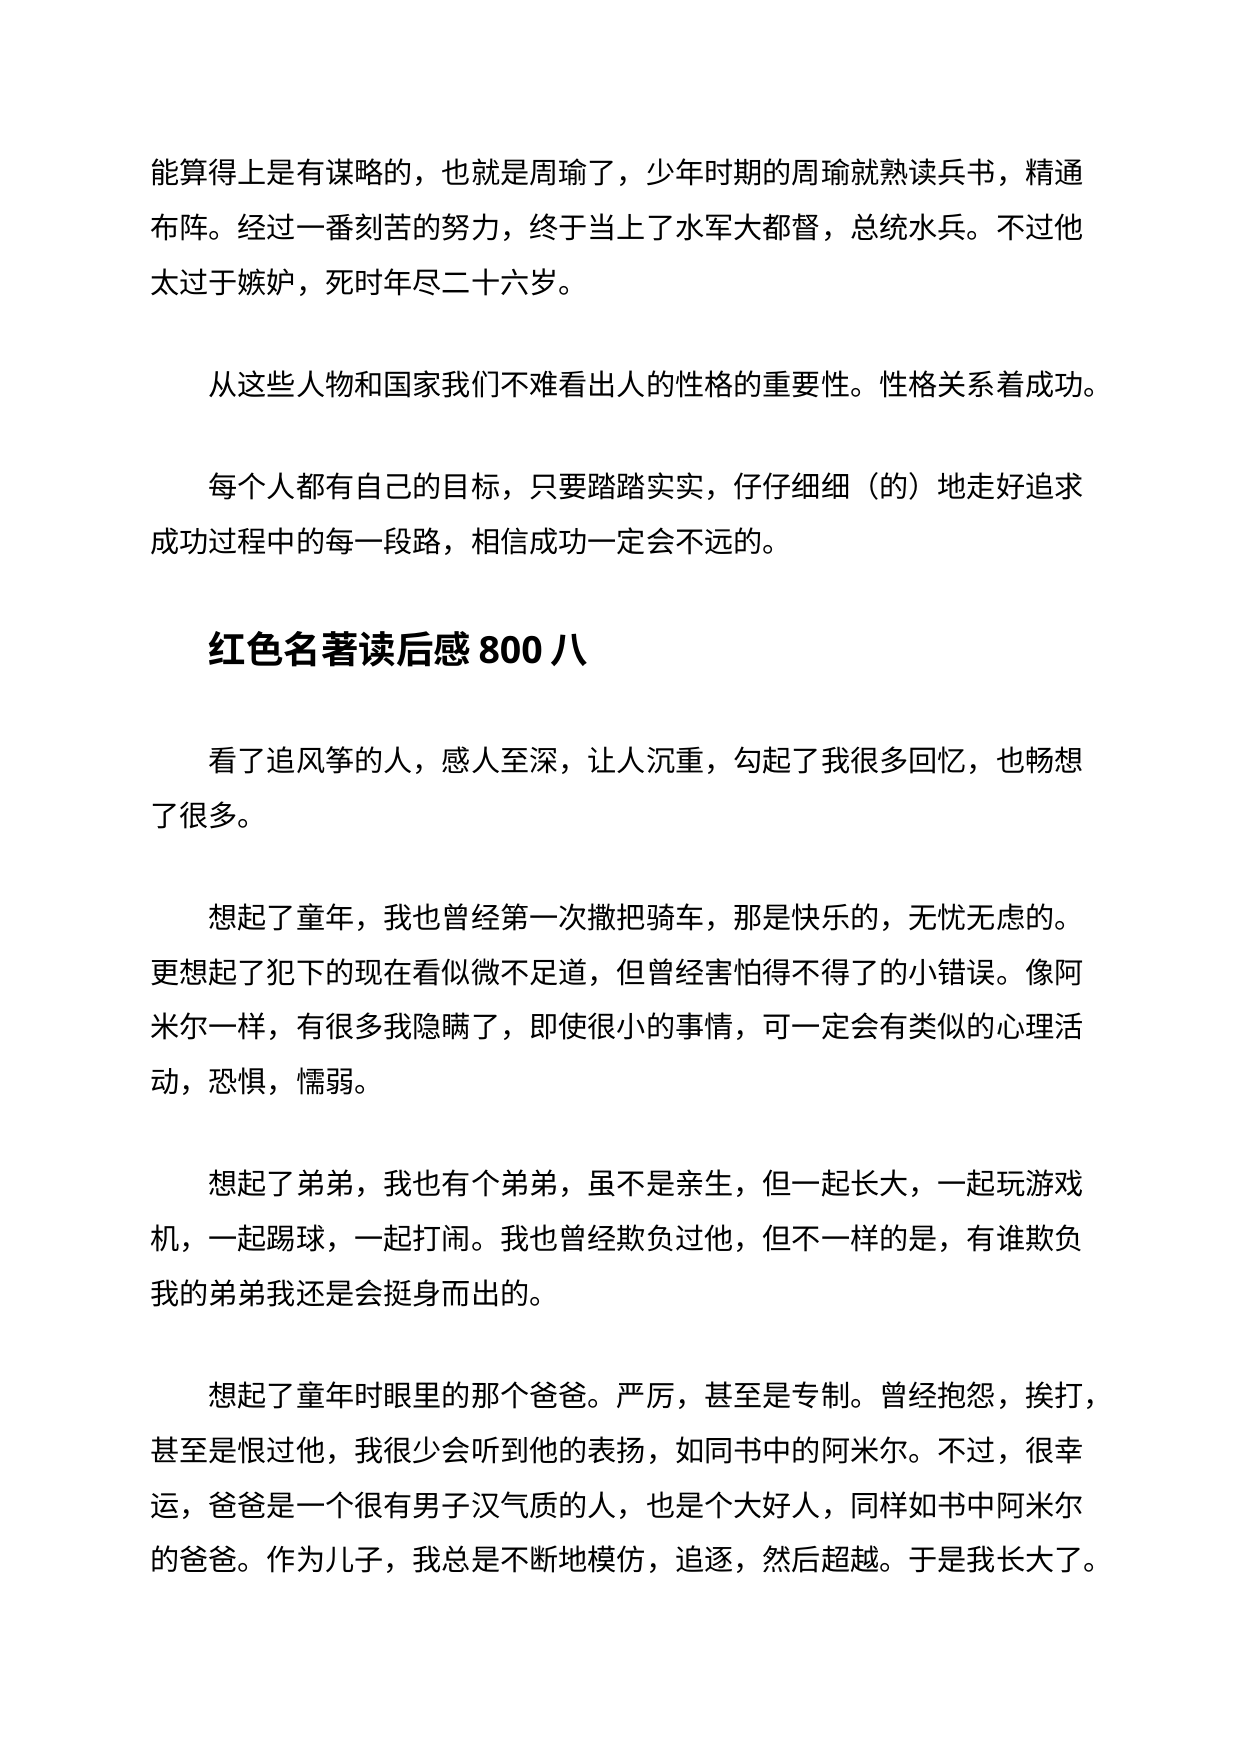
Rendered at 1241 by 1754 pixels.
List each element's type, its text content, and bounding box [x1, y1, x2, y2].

text 想起了童年，我也曾经第一次撒把骑车，那是快乐的，无忧无虑的。更想起了犯下的现在看似微不足道，但曾经害怕得不得了的小错误。像阿米尔一样，有很多我隐瞒了，即使很小的事情，可一定会有类似的心理活动，恐惧，懦弱。 [150, 894, 1090, 1101]
text 看了追风筝的人，感人至深，让人沉重，勾起了我很多回忆，也畅想了很多。 [150, 738, 1090, 835]
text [150, 1372, 1090, 1579]
text 每个人都有自己的目标，只要踏踏实实，仔仔细细（的）地走好追求成功过程中的每一段路，相信成功一定会不远的。 [150, 463, 1090, 561]
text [150, 150, 1090, 302]
text 想起了弟弟，我也有个弟弟，虽不是亲生，但一起长大，一起玩游戏机，一起踢球，一起打闹。我也曾经欺负过他，但不一样的是，有谁欺负我的弟弟我还是会挺身而出的。 [150, 1161, 1090, 1313]
text 红色名著读后感800八 [150, 620, 1090, 674]
text 从这些人物和国家我们不难看出人的性格的重要性。性格关系着成功。 [150, 362, 1090, 404]
